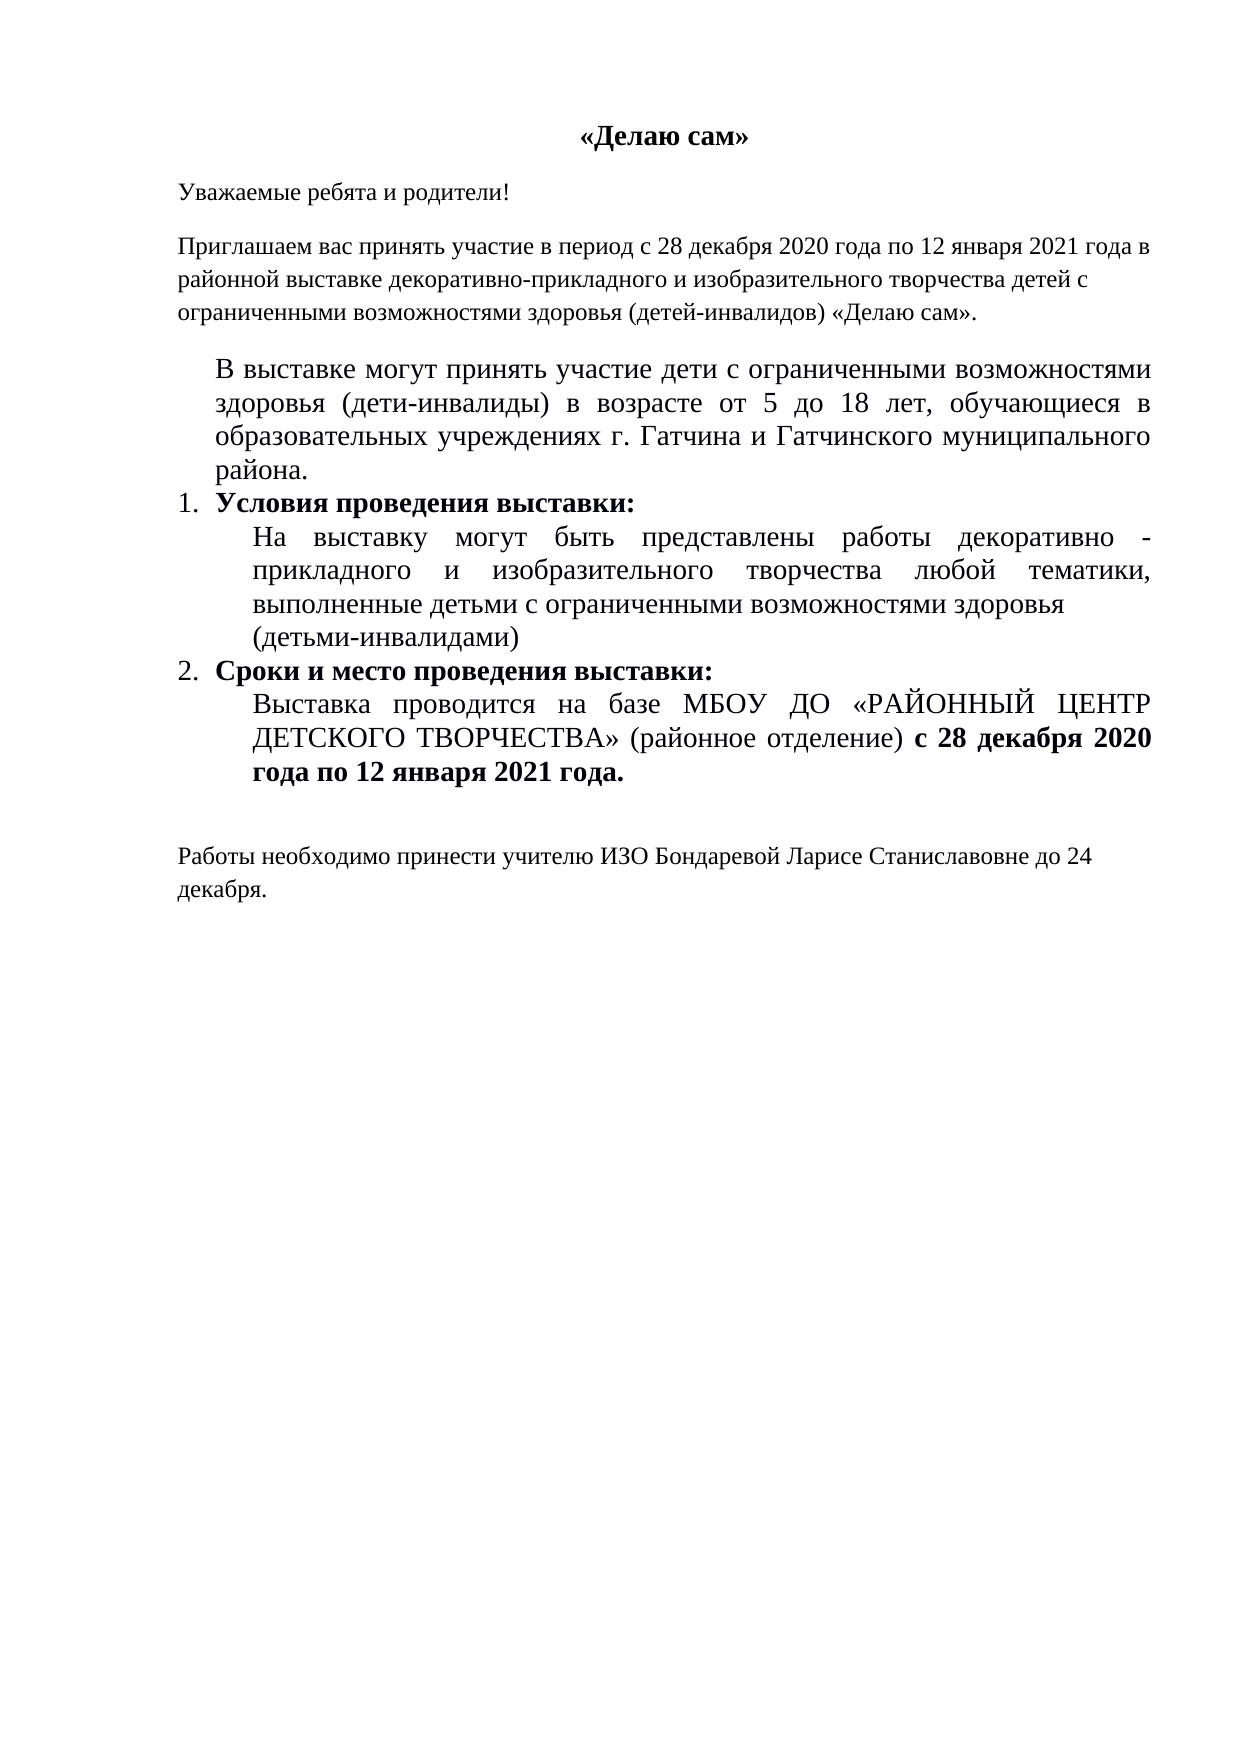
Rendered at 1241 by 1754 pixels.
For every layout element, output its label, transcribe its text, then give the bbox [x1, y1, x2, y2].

text Работы необходимо принести учителю ИЗО Бондаревой Ларисе Станиславовне до 24 декабря. [177, 841, 1152, 903]
list Сроки и место проведения выставки: [177, 653, 1152, 687]
text На выставку могут быть представлены работы декоративно - прикладного и изобразительного творчества любой тематики, выполненные детьми с ограниченными возможностями здоровья [252, 519, 1152, 619]
text (детьми-инвалидами) [252, 619, 1152, 653]
list Условия проведения выставки: [177, 485, 1152, 519]
text Выставка проводится на базе МБОУ ДО «РАЙОННЫЙ ЦЕНТР ДЕТСКОГО ТВОРЧЕСТВА» (районное отделение) с 28 декабря 2020 года по 12 января 2021 года. [252, 687, 1152, 787]
text Уважаемые ребята и родители! [177, 177, 1152, 206]
text Приглашаем вас принять участие в период с 28 декабря 2020 года по 12 января 2021 года в районной выставке декоративно-прикладного и изобразительного творчества детей с ограниченными возможностями здоровья (детей-инвалидов) «Делаю сам». [177, 231, 1152, 326]
text В выставке могут принять участие дети с ограниченными возможностями здоровья (дети-инвалиды) в возрасте от 5 до 18 лет, обучающиеся в образовательных учреждениях г. Гатчина и Гатчинского муниципального района. [215, 351, 1152, 485]
text «Делаю сам» [177, 118, 1152, 152]
